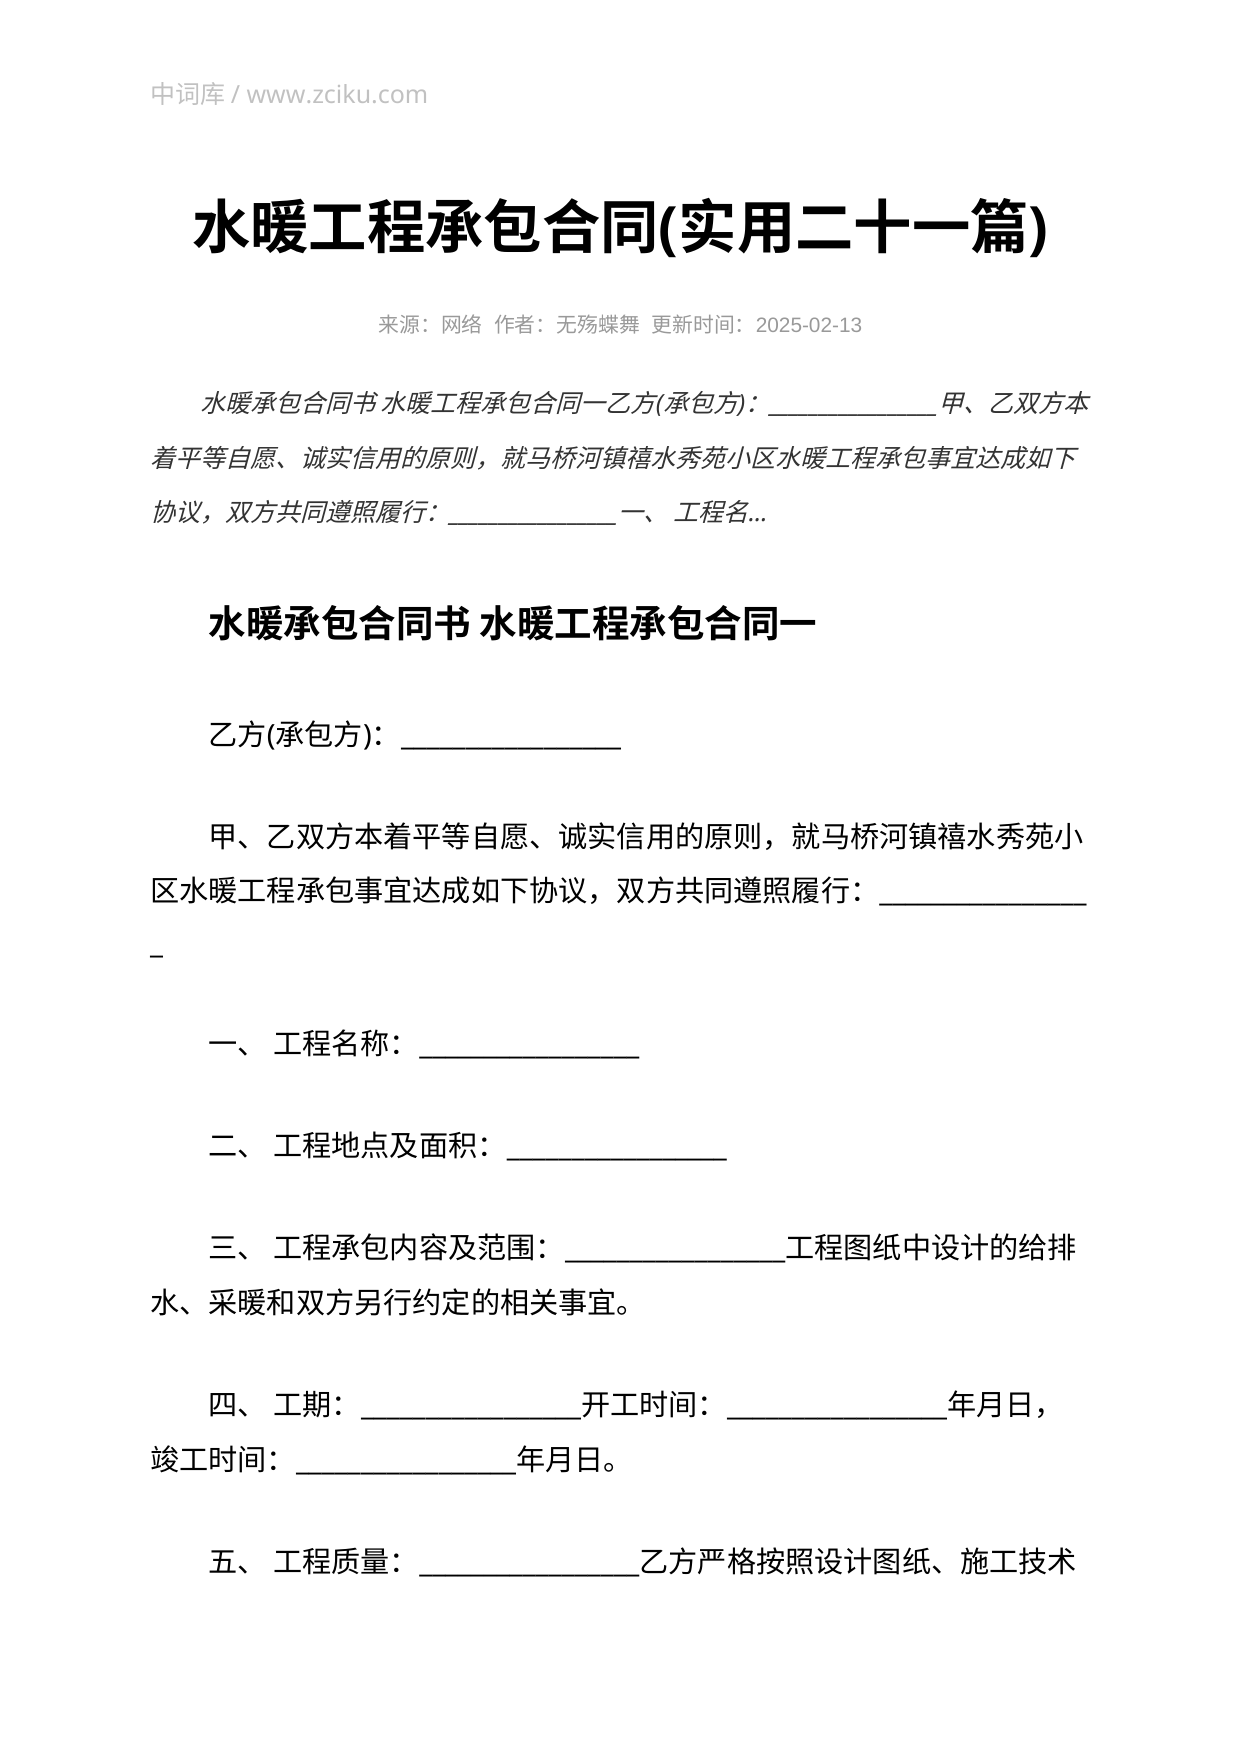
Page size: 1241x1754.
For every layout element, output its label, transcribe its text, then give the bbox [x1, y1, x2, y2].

text 水暖承包合同书 水暖工程承包合同一 [150, 594, 1090, 648]
text 甲、乙双方本着平等自愿、诚实信用的原则，就马桥河镇禧水秀苑小区水暖工程承包事宜达成如下协议，双方共同遵照履行：_________________ [150, 813, 1090, 962]
text 来源：网络 作者：无殇蝶舞 更新时间：2025-02-13 [150, 313, 1090, 337]
text 一、 工程名称：_________________ [150, 1021, 1090, 1063]
text 二、 工程地点及面积：_________________ [150, 1123, 1090, 1165]
text 三、 工程承包内容及范围：_________________工程图纸中设计的给排水、采暖和双方另行约定的相关事宜。 [150, 1225, 1090, 1322]
subtitle 水暖工程承包合同(实用二十一篇) [150, 181, 1090, 266]
text 四、 工期：_________________开工时间：_________________年月日，竣工时间：_________________年月日。 [150, 1381, 1090, 1479]
text 乙方(承包方)：_________________ [150, 711, 1090, 753]
text 水暖承包合同书 水暖工程承包合同一乙方(承包方)：_________________甲、乙双方本着平等自愿、诚实信用的原则，就马桥河镇禧水秀苑小区水暖工程承包事宜达成如下协议，双方共同遵照履行：_________________一、 工程名... [150, 384, 1090, 529]
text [150, 1538, 1090, 1581]
